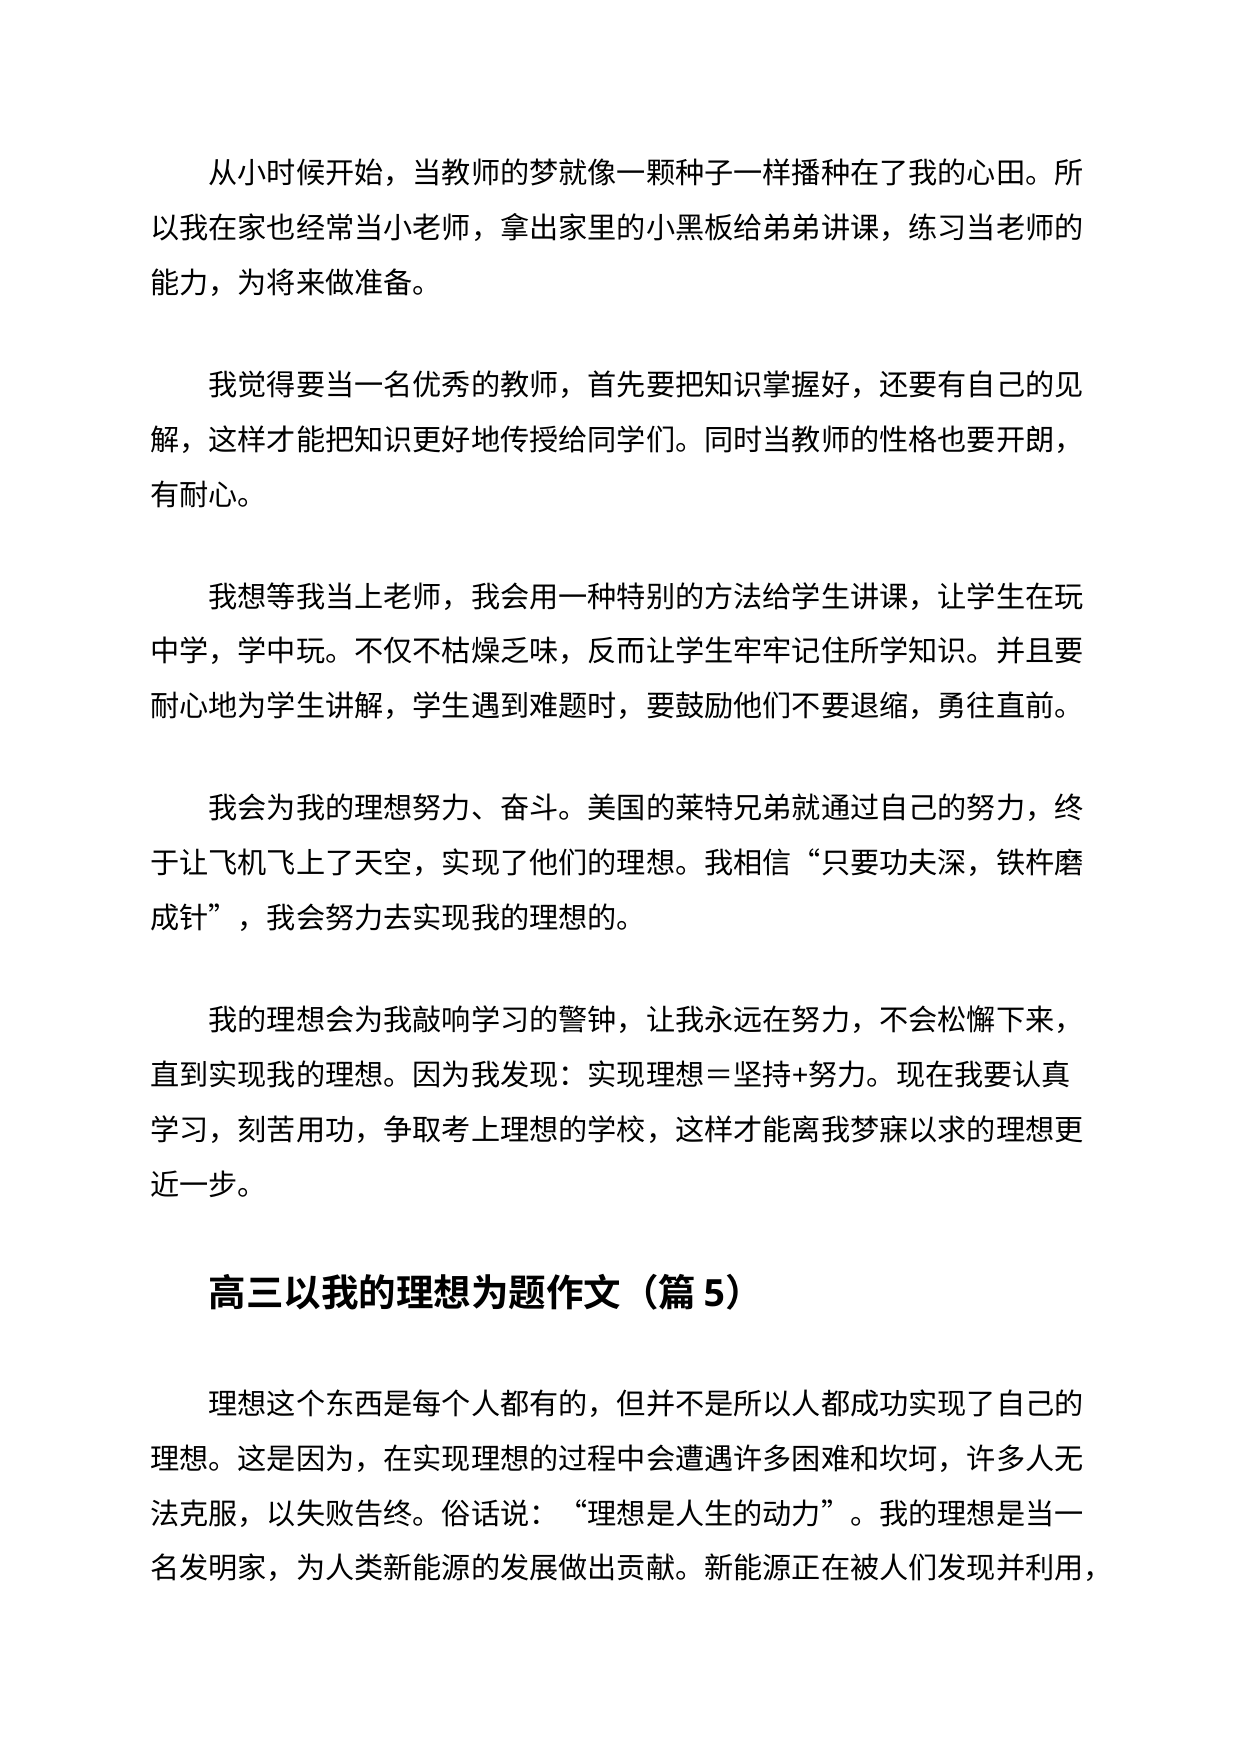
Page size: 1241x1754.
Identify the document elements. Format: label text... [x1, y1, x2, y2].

text 我觉得要当一名优秀的教师，首先要把知识掌握好，还要有自己的见解，这样才能把知识更好地传授给同学们。同时当教师的性格也要开朗，有耐心。 [150, 362, 1090, 514]
text 我会为我的理想努力、奋斗。美国的莱特兄弟就通过自己的努力，终于让飞机飞上了天空，实现了他们的理想。我相信“只要功夫深，铁杵磨成针”，我会努力去实现我的理想的。 [150, 785, 1090, 937]
text 高三以我的理想为题作文（篇5） [150, 1263, 1090, 1317]
text 我想等我当上老师，我会用一种特别的方法给学生讲课，让学生在玩中学，学中玩。不仅不枯燥乏味，反而让学生牢牢记住所学知识。并且要耐心地为学生讲解，学生遇到难题时，要鼓励他们不要退缩，勇往直前。 [150, 573, 1090, 725]
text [150, 1380, 1090, 1587]
text 我的理想会为我敲响学习的警钟，让我永远在努力，不会松懈下来，直到实现我的理想。因为我发现：实现理想＝坚持+努力。现在我要认真学习，刻苦用功，争取考上理想的学校，这样才能离我梦寐以求的理想更近一步。 [150, 996, 1090, 1203]
text 从小时候开始，当教师的梦就像一颗种子一样播种在了我的心田。所以我在家也经常当小老师，拿出家里的小黑板给弟弟讲课，练习当老师的能力，为将来做准备。 [150, 150, 1090, 302]
